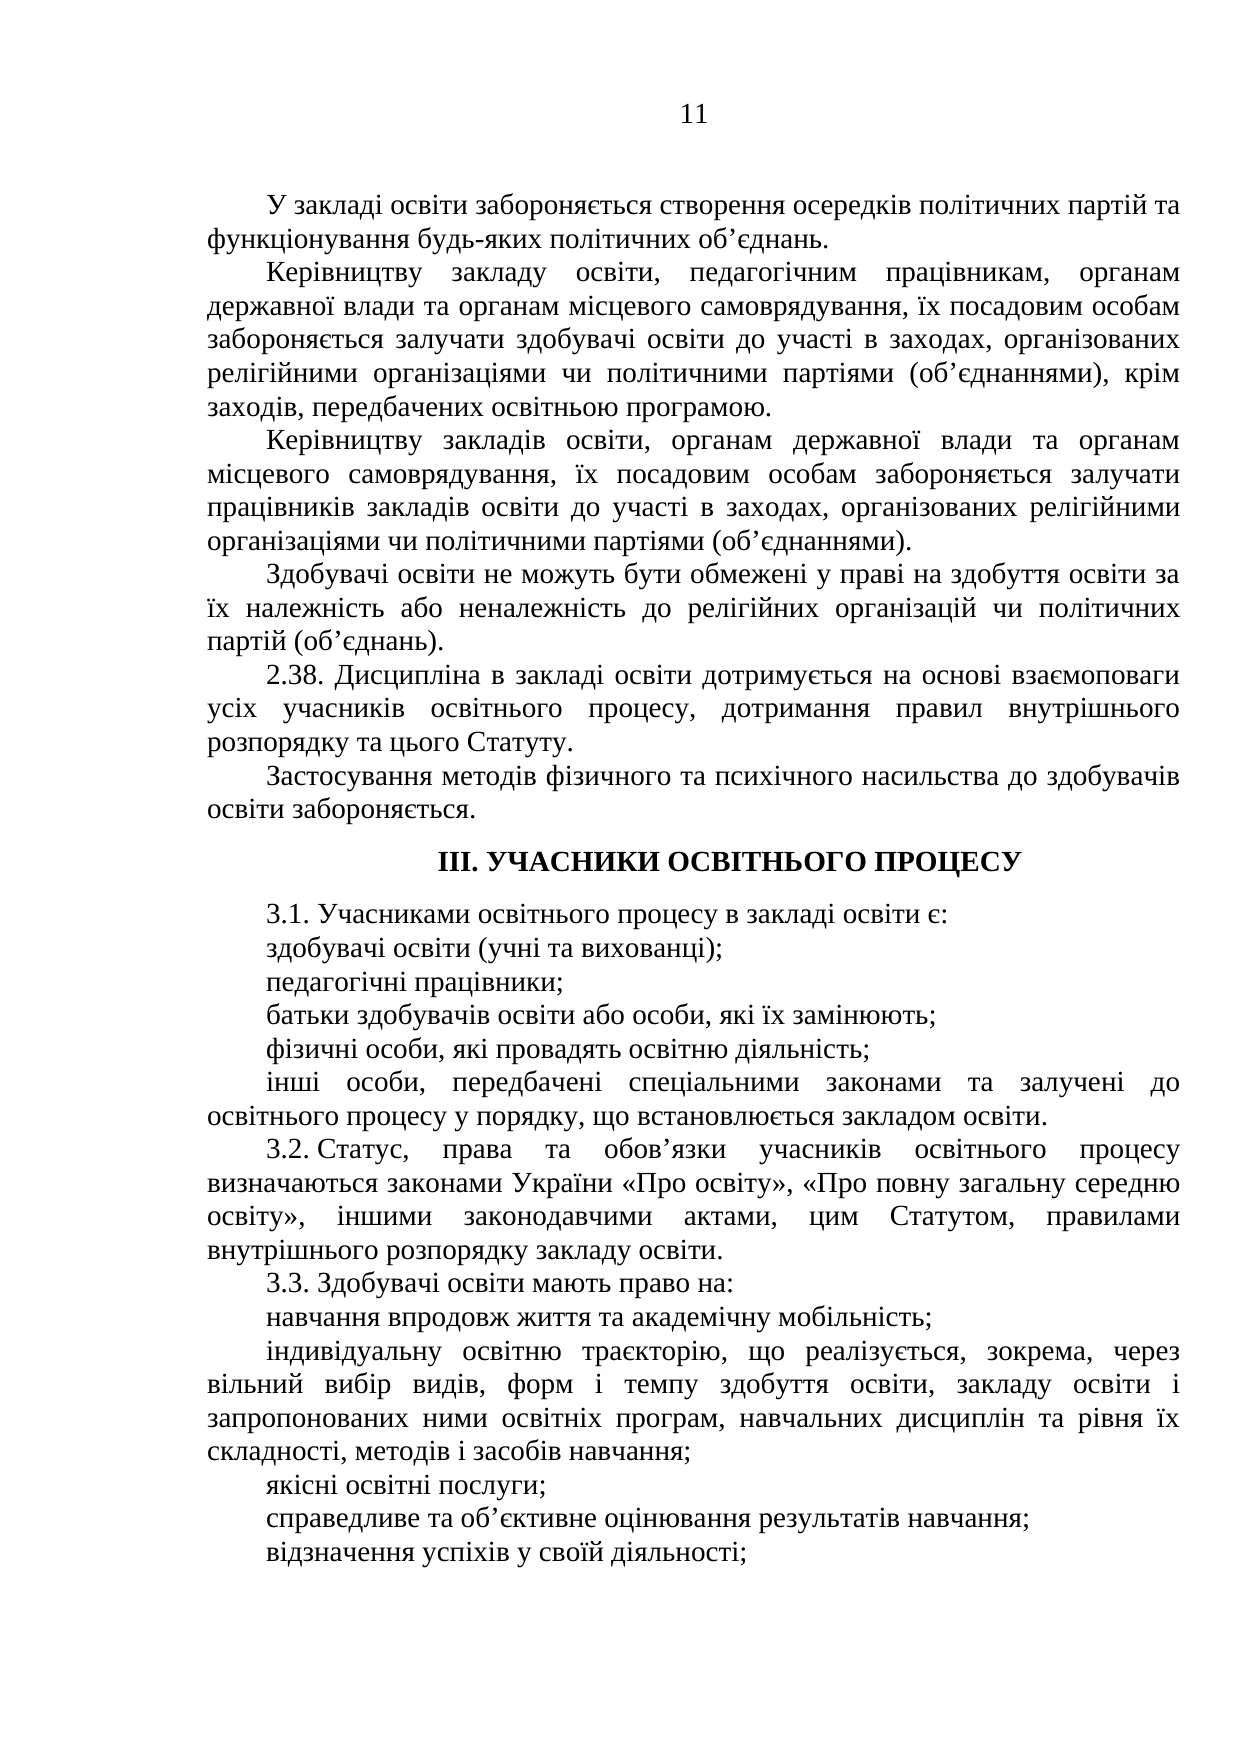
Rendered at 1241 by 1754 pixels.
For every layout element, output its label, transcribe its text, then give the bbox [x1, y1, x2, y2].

list справедливе та об’єктивне оцінювання результатів навчання; [207, 1500, 1181, 1534]
list 3.1. Учасниками освітнього процесу в закладі освіти є: [207, 897, 1181, 930]
text ІІІ. УЧАСНИКИ ОСВІТНЬОГО ПРОЦЕСУ [207, 844, 1181, 877]
list 3.2. Статус, права та обов’язки учасників освітнього процесу визначаються законами України «Про освіту», «Про повну загальну середню освіту», іншими законодавчими актами, цим Статутом, правилами внутрішнього розпорядку закладу освіти. [207, 1131, 1181, 1266]
list Керівництву закладів освіти, органам державної влади та органам місцевого самоврядування, їх посадовим особам забороняється залучати працівників закладів освіти до участі в заходах, організованих релігійними організаціями чи політичними партіями (об’єднаннями). [207, 422, 1181, 556]
list У закладі освіти забороняється створення осередків політичних партій та функціонування будь-яких політичних об’єднань. [207, 187, 1181, 254]
list індивідуальну освітню траєкторію, що реалізується, зокрема, через вільний вибір видів, форм і темпу здобуття освіти, закладу освіти і запропонованих ними освітніх програм, навчальних дисциплін та рівня їх складності, методів і засобів навчання; [207, 1333, 1181, 1467]
list 2.38. Дисципліна в закладі освіти дотримується на основі взаємоповаги усіх учасників освітнього процесу, дотримання правил внутрішнього розпорядку та цього Статуту. [207, 657, 1181, 758]
list якісні освітні послуги; [207, 1467, 1181, 1500]
list інші особи, передбачені спеціальними законами та залучені до освітнього процесу у порядку, що встановлюється закладом освіти. [207, 1064, 1181, 1131]
list здобувачі освіти (учні та вихованці); [207, 930, 1181, 964]
list Застосування методів фізичного та психічного насильства до здобувачів освіти забороняється. [207, 758, 1181, 825]
list Керівництву закладу освіти, педагогічним працівникам, органам державної влади та органам місцевого самоврядування, їх посадовим особам забороняється залучати здобувачі освіти до участі в заходах, організованих релігійними організаціями чи політичними партіями (об’єднаннями), крім заходів, передбачених освітньою програмою. [207, 254, 1181, 422]
list педагогічні працівники; [207, 964, 1181, 997]
list батьки здобувачів освіти або особи, які їх замінюють; [207, 997, 1181, 1031]
list фізичні особи, які провадять освітню діяльність; [207, 1031, 1181, 1064]
list 3.3. Здобувачі освіти мають право на: [207, 1266, 1181, 1299]
list навчання впродовж життя та академічну мобільність; [207, 1299, 1181, 1333]
list відзначення успіхів у своїй діяльності; [207, 1534, 1181, 1567]
list Здобувачі освіти не можуть бути обмежені у праві на здобуття освіти за їх належність або неналежність до релігійних організацій чи політичних партій (об’єднань). [207, 556, 1181, 657]
